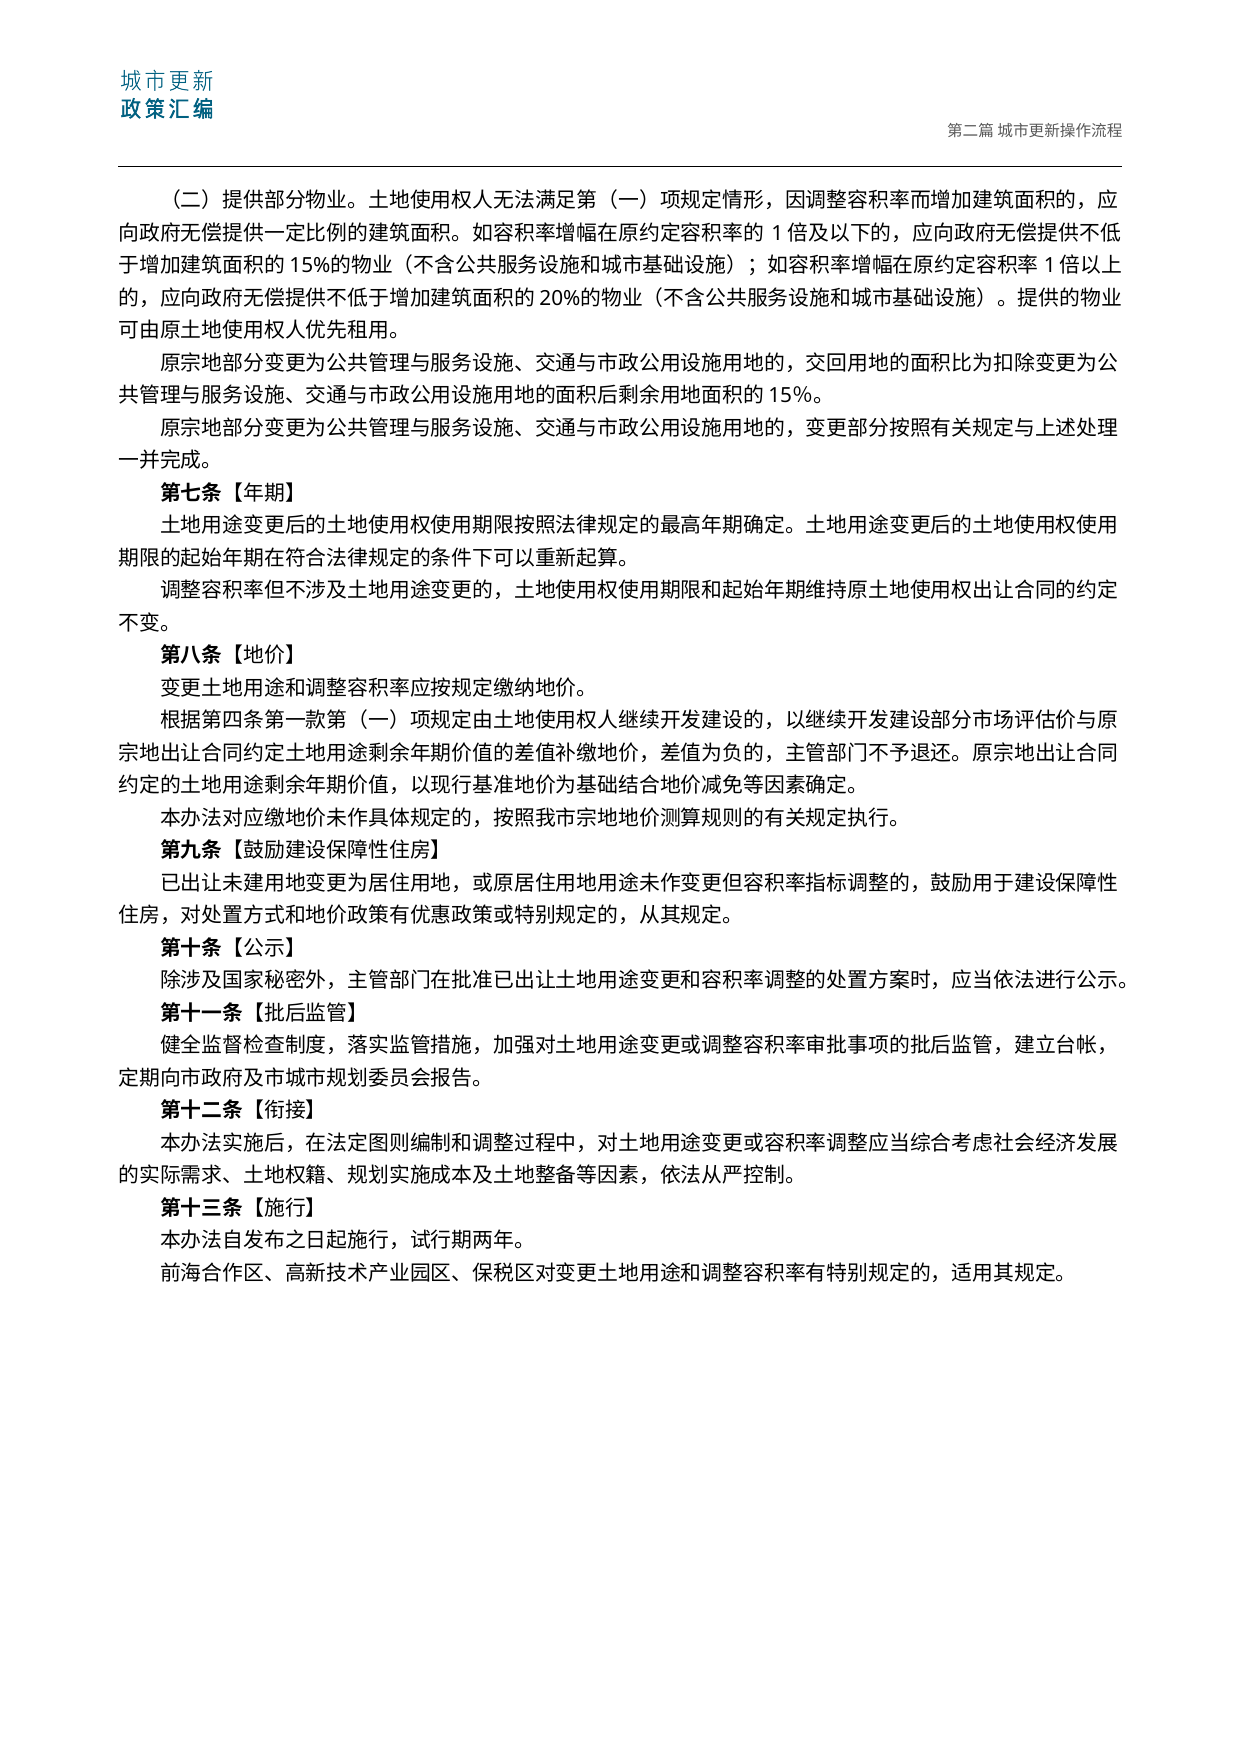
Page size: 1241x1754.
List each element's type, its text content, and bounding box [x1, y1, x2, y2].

text 变更土地用途和调整容积率应按规定缴纳地价。 [118, 670, 1122, 703]
text 前海合作区、高新技术产业园区、保税区对变更土地用途和调整容积率有特别规定的，适用其规定。 [118, 1255, 1122, 1288]
picture [118, 59, 213, 119]
text 第十条【公示】 [118, 930, 1122, 963]
text 第十二条【衔接】 [118, 1093, 1122, 1125]
text 第十三条【施行】 [118, 1190, 1122, 1223]
text 土地用途变更后的土地使用权使用期限按照法律规定的最高年期确定。土地用途变更后的土地使用权使用期限的起始年期在符合法律规定的条件下可以重新起算。 [118, 508, 1122, 573]
text 本办法实施后，在法定图则编制和调整过程中，对土地用途变更或容积率调整应当综合考虑社会经济发展的实际需求、土地权籍、规划实施成本及土地整备等因素，依法从严控制。 [118, 1125, 1122, 1190]
text 本办法自发布之日起施行，试行期两年。 [118, 1223, 1122, 1255]
text 调整容积率但不涉及土地用途变更的，土地使用权使用期限和起始年期维持原土地使用权出让合同的约定不变。 [118, 573, 1122, 638]
text 健全监督检查制度，落实监管措施，加强对土地用途变更或调整容积率审批事项的批后监管，建立台帐，定期向市政府及市城市规划委员会报告。 [118, 1028, 1122, 1093]
text 原宗地部分变更为公共管理与服务设施、交通与市政公用设施用地的，交回用地的面积比为扣除变更为公共管理与服务设施、交通与市政公用设施用地的面积后剩余用地面积的15％。 [118, 345, 1122, 410]
text 第八条【地价】 [118, 638, 1122, 670]
text 第七条【年期】 [118, 475, 1122, 508]
text 已出让未建用地变更为居住用地，或原居住用地用途未作变更但容积率指标调整的，鼓励用于建设保障性住房，对处置方式和地价政策有优惠政策或特别规定的，从其规定。 [118, 865, 1122, 930]
text 第九条【鼓励建设保障性住房】 [118, 833, 1122, 865]
text 原宗地部分变更为公共管理与服务设施、交通与市政公用设施用地的，变更部分按照有关规定与上述处理一并完成。 [118, 410, 1122, 475]
text （二）提供部分物业。土地使用权人无法满足第（一）项规定情形，因调整容积率而增加建筑面积的，应向政府无偿提供一定比例的建筑面积。如容积率增幅在原约定容积率的1倍及以下的，应向政府无偿提供不低于增加建筑面积的15%的物业（不含公共服务设施和城市基础设施）；如容积率增幅在原约定容积率1倍以上的，应向政府无偿提供不低于增加建筑面积的20%的物业（不含公共服务设施和城市基础设施）。提供的物业可由原土地使用权人优先租用。 [118, 183, 1122, 345]
text 第十一条【批后监管】 [118, 995, 1122, 1028]
text 除涉及国家秘密外，主管部门在批准已出让土地用途变更和容积率调整的处置方案时，应当依法进行公示。 [118, 963, 1122, 995]
text 本办法对应缴地价未作具体规定的，按照我市宗地地价测算规则的有关规定执行。 [118, 800, 1122, 833]
text 根据第四条第一款第（一）项规定由土地使用权人继续开发建设的，以继续开发建设部分市场评估价与原宗地出让合同约定土地用途剩余年期价值的差值补缴地价，差值为负的，主管部门不予退还。原宗地出让合同约定的土地用途剩余年期价值，以现行基准地价为基础结合地价减免等因素确定。 [118, 703, 1122, 800]
